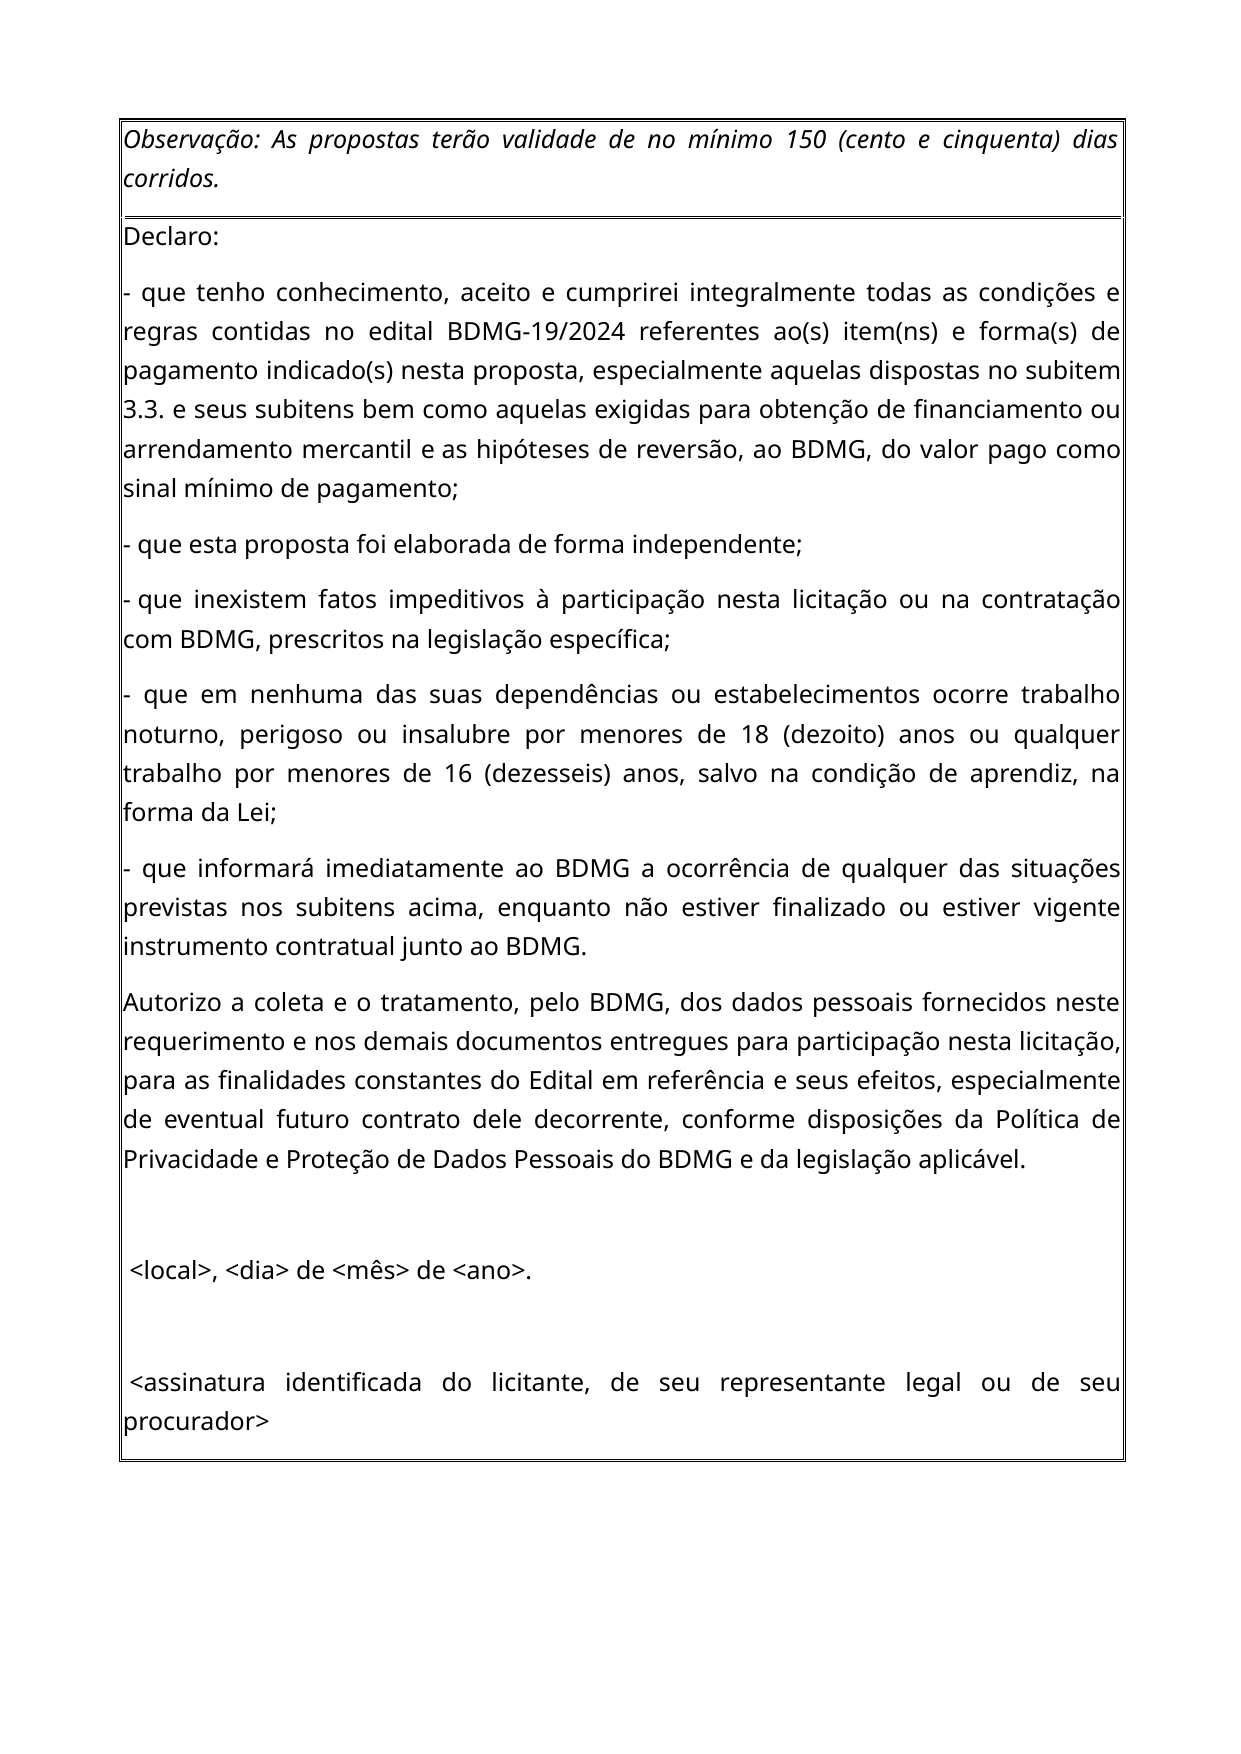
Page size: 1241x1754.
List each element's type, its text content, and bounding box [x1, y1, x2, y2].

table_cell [122, 122, 1123, 216]
table_cell Declaro: - que tenho conhecimento, aceito e cumprirei integralmente todas as condições e regras contidas no edital BDMG-19/2024 referentes ao(s) item(ns) e forma(s) de pagamento indicado(s) nesta proposta, especialmente aquelas dispostas no subitem 3.3. e seus subitens bem como aquelas exigidas para obtenção de financiamento ou arrendamento mercantil e as hipóteses de reversão, ao BDMG, do valor pago como sinal mínimo de pagamento; - que esta proposta foi elaborada de forma independente; - que inexistem fatos impeditivos à participação nesta licitação ou na contratação com BDMG, prescritos na legislação específica; - que em nenhuma das suas dependências ou estabelecimentos ocorre trabalho noturno, perigoso ou insalubre por menores de 18 (dezoito) anos ou qualquer trabalho por menores de 16 (dezesseis) anos, salvo na condição de aprendiz, na forma da Lei; - que informará imediatamente ao BDMG a ocorrência de qualquer das situações previstas nos subitens acima, enquanto não estiver finalizado ou estiver vigente instrumento contratual junto ao BDMG. Autorizo a coleta e o tratamento, pelo BDMG, dos dados pessoais fornecidos neste requerimento e nos demais documentos entregues para participação nesta licitação, para as finalidades constantes do Edital em referência e seus efeitos, especialmente de eventual futuro contrato dele decorrente, conforme disposições da Política de Privacidade e Proteção de Dados Pessoais do BDMG e da legislação aplicável. <local>, <dia> de <mês> de <ano>. <assinatura identificada do licitante, de seu representante legal ou de seu procurador> [120, 216, 1124, 1459]
